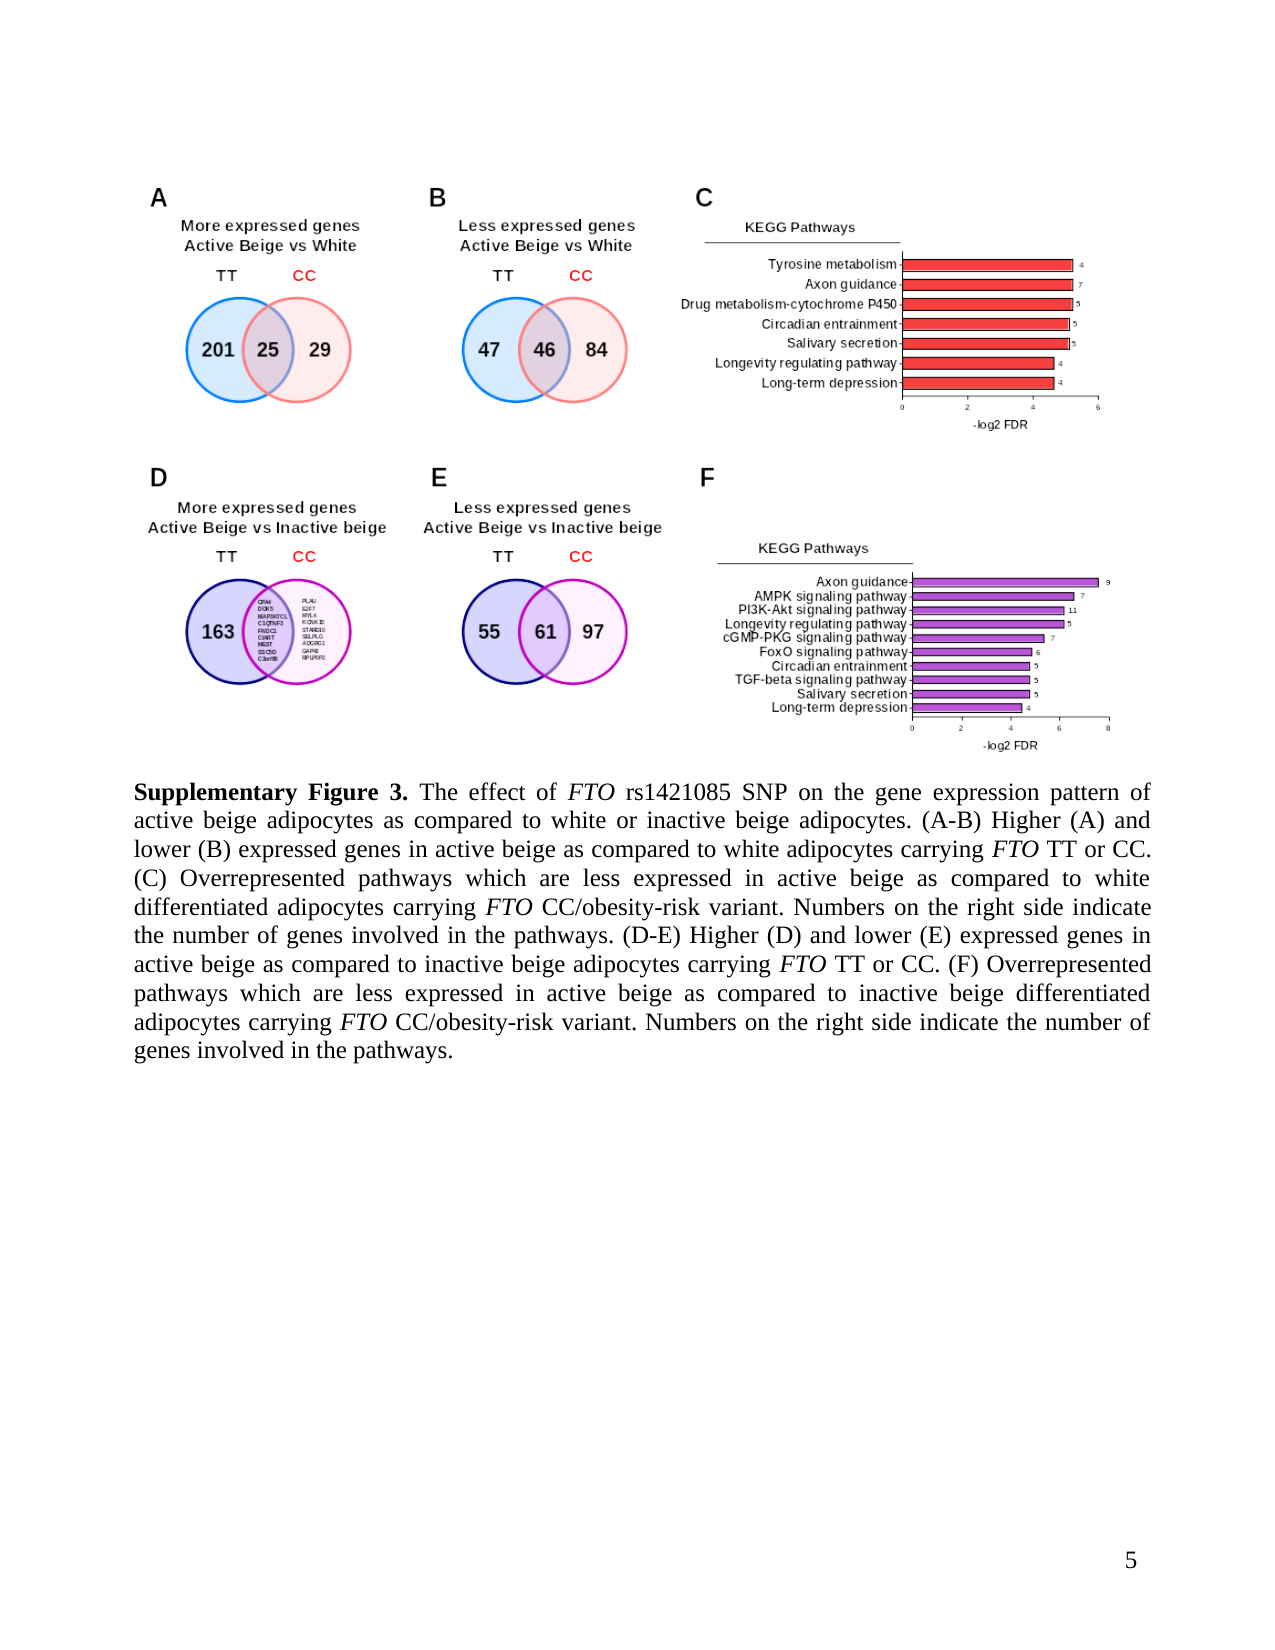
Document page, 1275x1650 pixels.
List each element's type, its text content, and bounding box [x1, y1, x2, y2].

table_cell 1.23 [273, 301, 348, 399]
text Supplementary Figure 3. The effect of FTO rs1421085 SNP on the gene expression pattern of active beige adipocytes as compared to white or inactive beige adipocytes. (A-B) Higher (A) and lower (B) expressed genes in active beige as compared to white adipocytes carrying FTO TT or CC. (C) Overrepresented pathways which are less expressed in active beige as compared to white differentiated adipocytes carrying FTO CC/obesity-risk variant. Numbers on the right side indicate the number of genes involved in the pathways. (D-E) Higher (D) and lower (E) expressed genes in active beige as compared to inactive beige adipocytes carrying FTO TT or CC. (F) Overrepresented pathways which are less expressed in active beige as compared to inactive beige differentiated adipocytes carrying FTO CC/obesity-risk variant. Numbers on the right side indicate the number of genes involved in the pathways. [133, 141, 1152, 1064]
table_cell cell death inducing DFFA like effector a [273, 583, 348, 681]
table_cell 1.23 [549, 301, 624, 399]
table_cell cell death inducing DFFA like effector a [549, 583, 624, 681]
